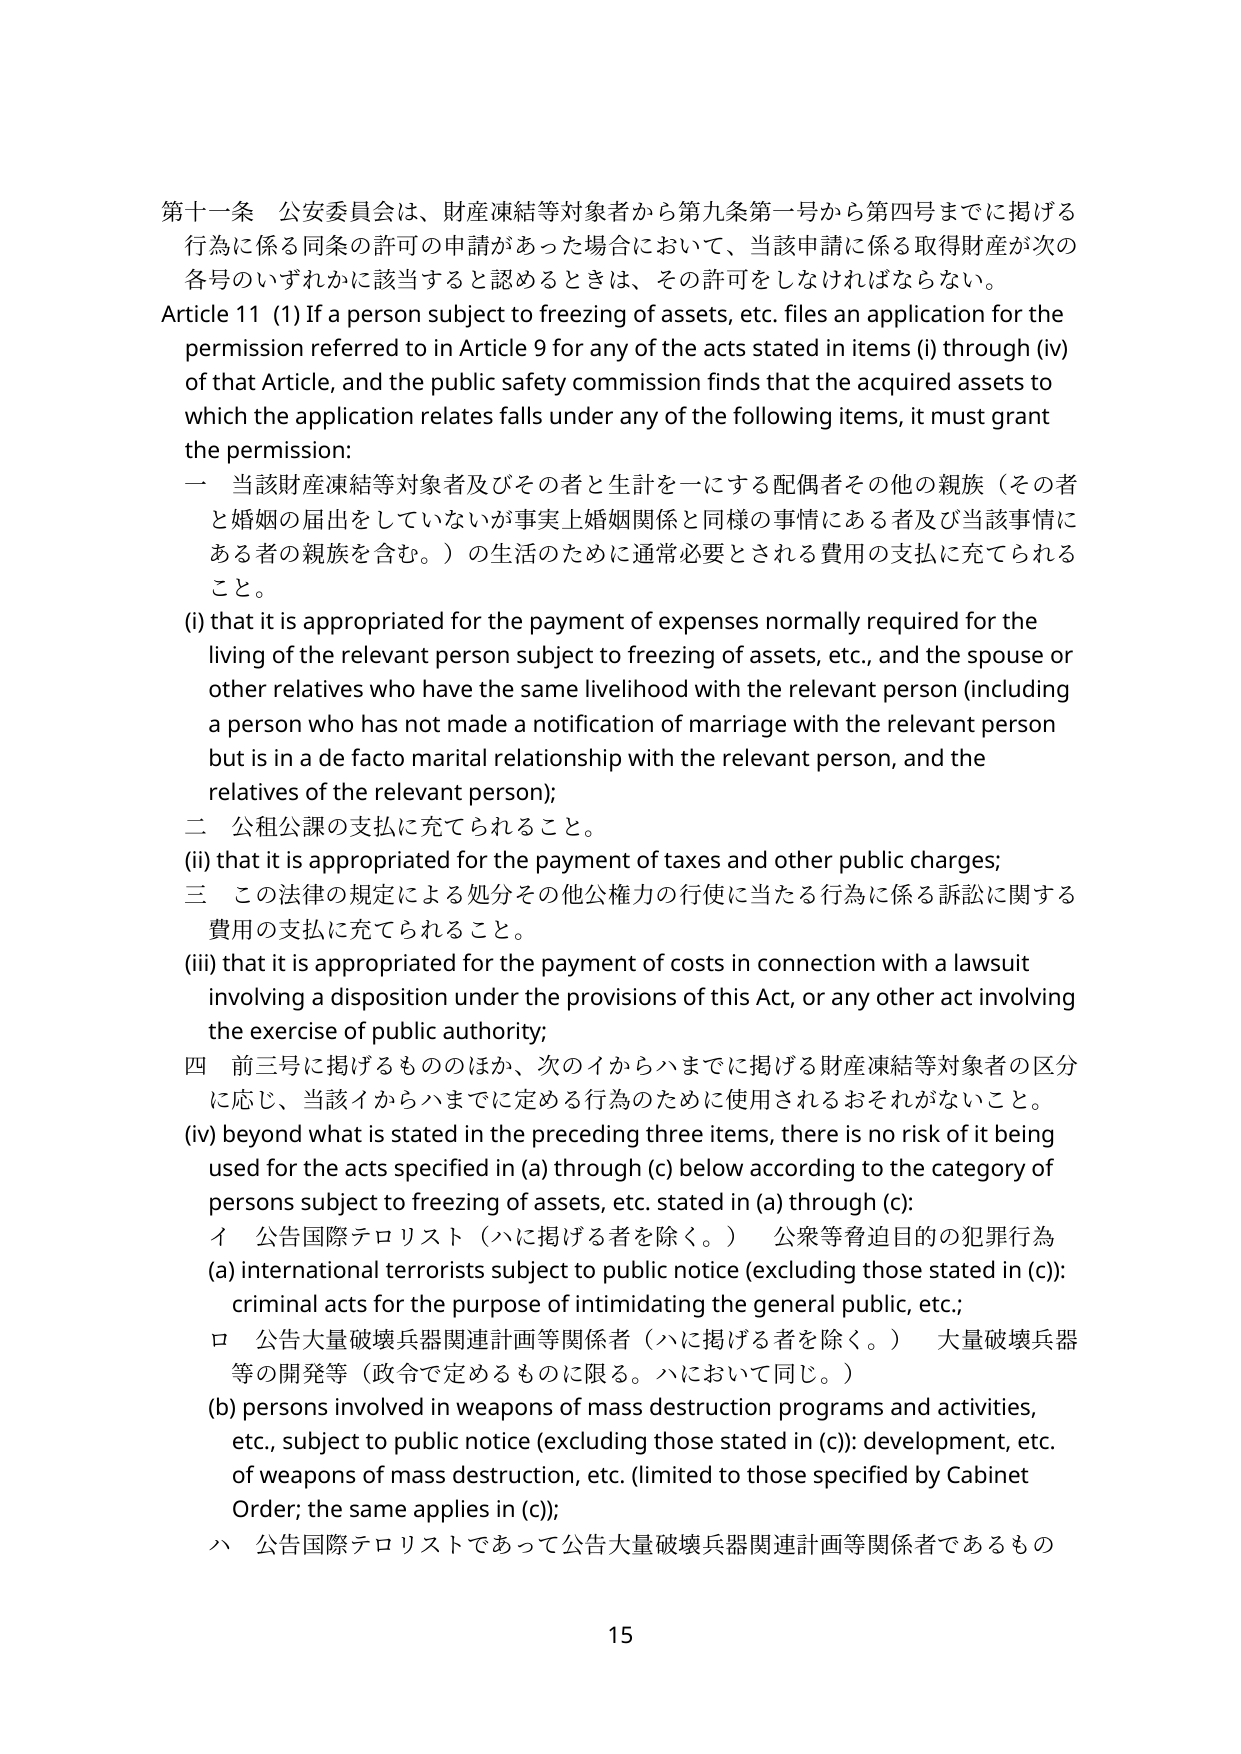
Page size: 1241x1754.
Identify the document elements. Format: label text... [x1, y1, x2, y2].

text 一 当該財産凍結等対象者及びその者と生計を一にする配偶者その他の親族（その者と婚姻の届出をしていないが事実上婚姻関係と同様の事情にある者及び当該事情にある者の親族を含む。）の生活のために通常必要とされる費用の支払に充てられること。 [184, 467, 1079, 604]
text 二 公租公課の支払に充てられること。 [184, 809, 1079, 843]
text ロ 公告大量破壊兵器関連計画等関係者（ハに掲げる者を除く。） 大量破壊兵器等の開発等（政令で定めるものに限る。ハにおいて同じ。） [207, 1321, 1079, 1389]
text (b) persons involved in weapons of mass destruction programs and activities, etc., subject to public notice (excluding those stated in (c)): development, etc. of weapons of mass destruction, etc. (limited to those specified by Cabinet Order; the same applies in (c)); [207, 1389, 1079, 1526]
text (iv) beyond what is stated in the preceding three items, there is no risk of it being used for the acts specified in (a) through (c) below according to the category of persons subject to freezing of assets, etc. stated in (a) through (c): [184, 1116, 1079, 1219]
text イ 公告国際テロリスト（ハに掲げる者を除く。） 公衆等脅迫目的の犯罪行為 [207, 1219, 1079, 1253]
text (i) that it is appropriated for the payment of expenses normally required for the living of the relevant person subject to freezing of assets, etc., and the spouse or other relatives who have the same livelihood with the relevant person (including a person who has not made a notification of marriage with the relevant person but is in a de facto marital relationship with the relevant person, and the relatives of the relevant person); [184, 604, 1079, 809]
text (a) international terrorists subject to public notice (excluding those stated in (c)): criminal acts for the purpose of intimidating the general public, etc.; [207, 1253, 1079, 1321]
text 四 前三号に掲げるもののほか、次のイからハまでに掲げる財産凍結等対象者の区分に応じ、当該イからハまでに定める行為のために使用されるおそれがないこと。 [184, 1048, 1079, 1116]
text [207, 1526, 1079, 1560]
text (iii) that it is appropriated for the payment of costs in connection with a lawsuit involving a disposition under the provisions of this Act, or any other act involving the exercise of public authority; [184, 945, 1079, 1048]
text Article 11 (1) If a person subject to freezing of assets, etc. files an application for the permission referred to in Article 9 for any of the acts stated in items (i) through (iv) of that Article, and the public safety commission finds that the acquired assets to which the application relates falls under any of the following items, it must grant the permission: [161, 296, 1079, 467]
text 三 この法律の規定による処分その他公権力の行使に当たる行為に係る訴訟に関する費用の支払に充てられること。 [184, 877, 1079, 945]
text 第十一条 公安委員会は、財産凍結等対象者から第九条第一号から第四号までに掲げる行為に係る同条の許可の申請があった場合において、当該申請に係る取得財産が次の各号のいずれかに該当すると認めるときは、その許可をしなければならない。 [161, 194, 1079, 296]
text (ii) that it is appropriated for the payment of taxes and other public charges; [184, 843, 1079, 877]
